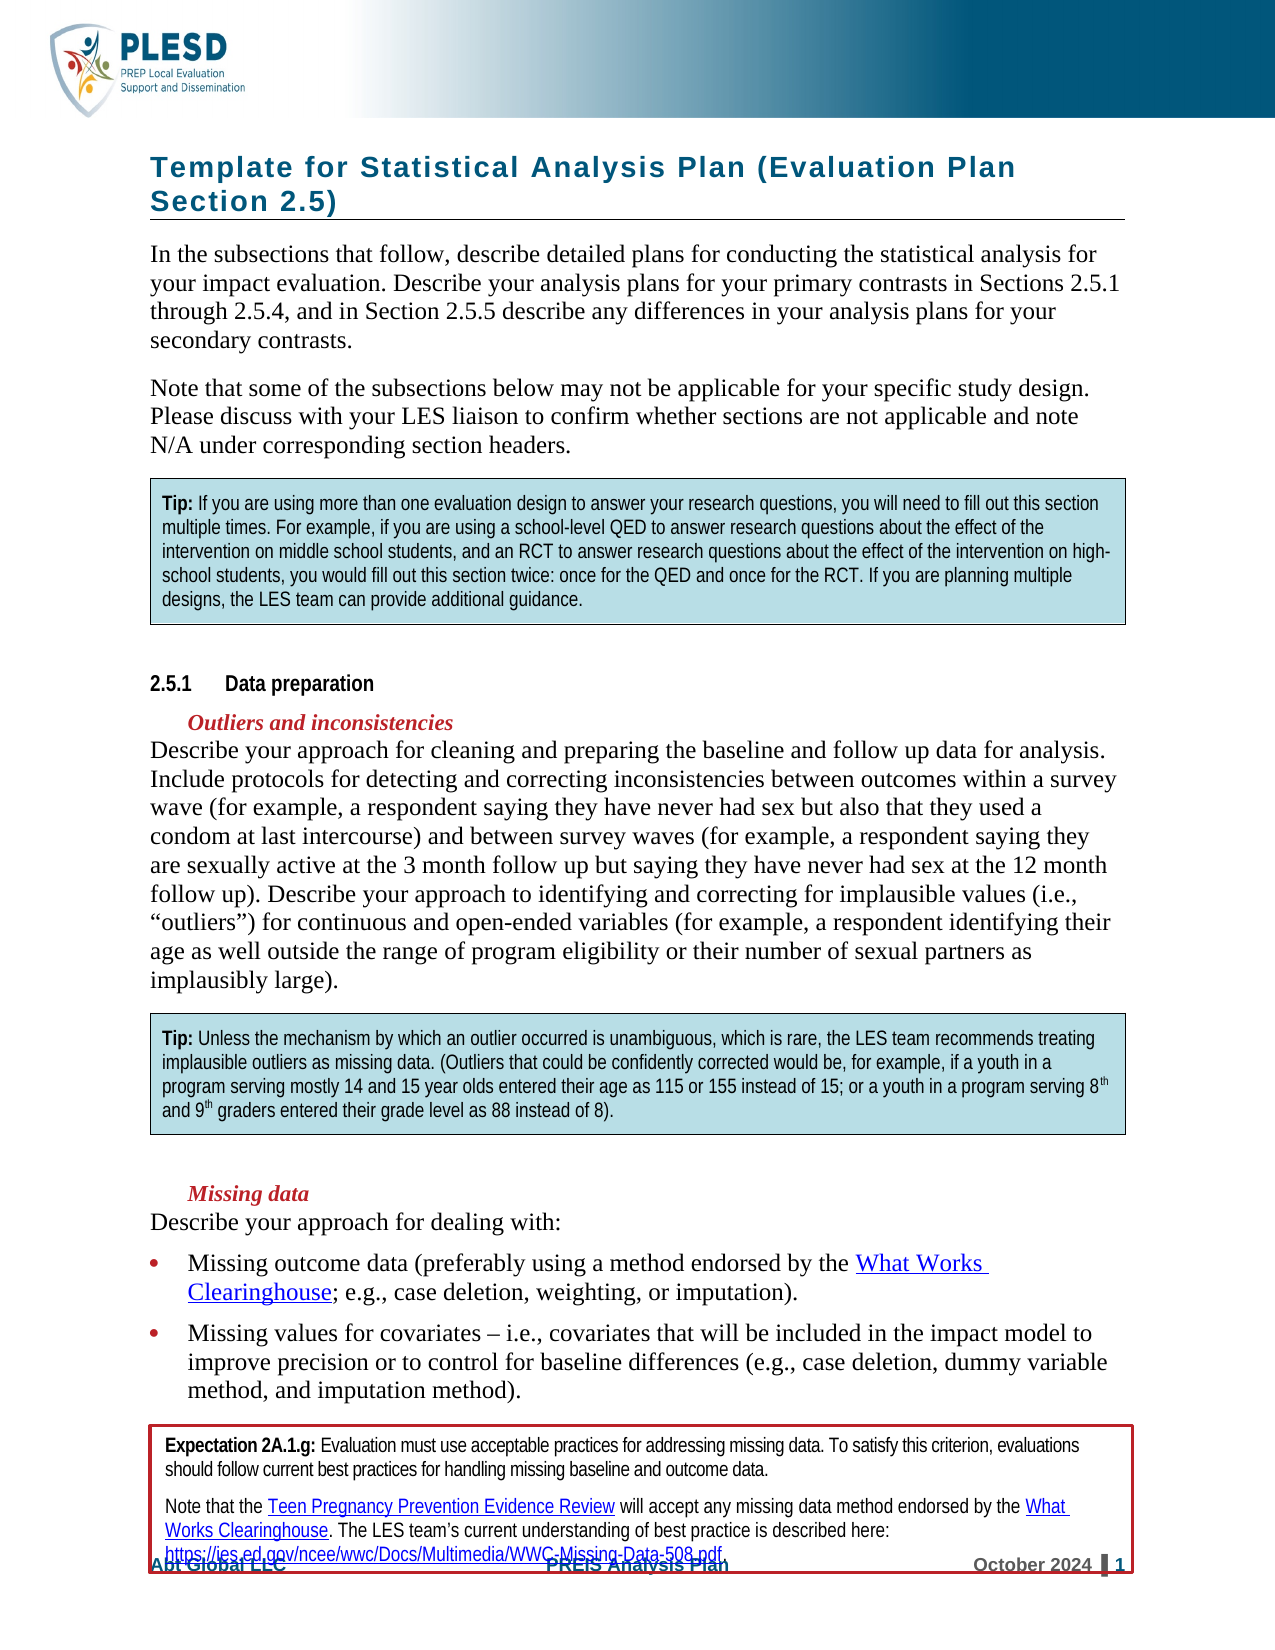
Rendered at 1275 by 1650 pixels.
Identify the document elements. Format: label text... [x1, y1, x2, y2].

subtitle 2.5.1 Data preparation [150, 670, 1125, 696]
list Describe your approach for dealing with: [150, 1207, 1125, 1236]
picture [0, 0, 945, 118]
table_header Tip: If you are using more than one evaluation design to answer your research questions, you will need to fill out this section multiple times. For example, if you are using a school-level QED to answer research questions about the effect of the intervention on middle school students, and an RCT to answer research questions about the effect of the intervention on high-school students, you would fill out this section twice: once for the QED and once for the RCT. If you are planning multiple designs, the LES team can provide additional guidance. [151, 479, 1125, 623]
subtitle Template for Statistical Analysis Plan (Evaluation Plan Section 2.5) [150, 150, 1125, 219]
text Missing values for covariates – i.e., covariates that will be included in the impact model to improve precision or to control for baseline differences (e.g., case deletion, dummy variable method, and imputation method). [150, 1318, 1125, 1404]
text Missing outcome data (preferably using a method endorsed by the What Works Clearinghouse; e.g., case deletion, weighting, or imputation). [150, 1248, 1125, 1306]
text In the subsections that follow, describe detailed plans for conducting the statistical analysis for your impact evaluation. Describe your analysis plans for your primary contrasts in Sections 2.5.1 through 2.5.4, and in Section 2.5.5 describe any differences in your analysis plans for your secondary contrasts. [150, 239, 1125, 354]
text Note that some of the subsections below may not be applicable for your specific study design. Please discuss with your LES liaison to confirm whether sections are not applicable and note N/A under corresponding section headers. [150, 373, 1125, 459]
subtitle Outliers and inconsistencies [150, 708, 1125, 735]
table_header Tip: Unless the mechanism by which an outlier occurred is unambiguous, which is rare, the LES team recommends treating implausible outliers as missing data. (Outliers that could be confidently corrected would be, for example, if a youth in a program serving mostly 14 and 15 year olds entered their age as 115 or 155 instead of 15; or a youth in a program serving 8th and 9th graders entered their grade level as 88 instead of 8). [151, 1014, 1125, 1134]
subtitle Missing data [150, 1180, 1125, 1207]
text Describe your approach for cleaning and preparing the baseline and follow up data for analysis. Include protocols for detecting and correcting inconsistencies between outcomes within a survey wave (for example, a respondent saying they have never had sex but also that they used a condom at last intercourse) and between survey waves (for example, a respondent saying they are sexually active at the 3 month follow up but saying they have never had sex at the 12 month follow up). Describe your approach to identifying and correcting for implausible values (i.e., “outliers”) for continuous and open-ended variables (for example, a respondent identifying their age as well outside the range of program eligibility or their number of sexual partners as implausibly large). [150, 735, 1125, 994]
